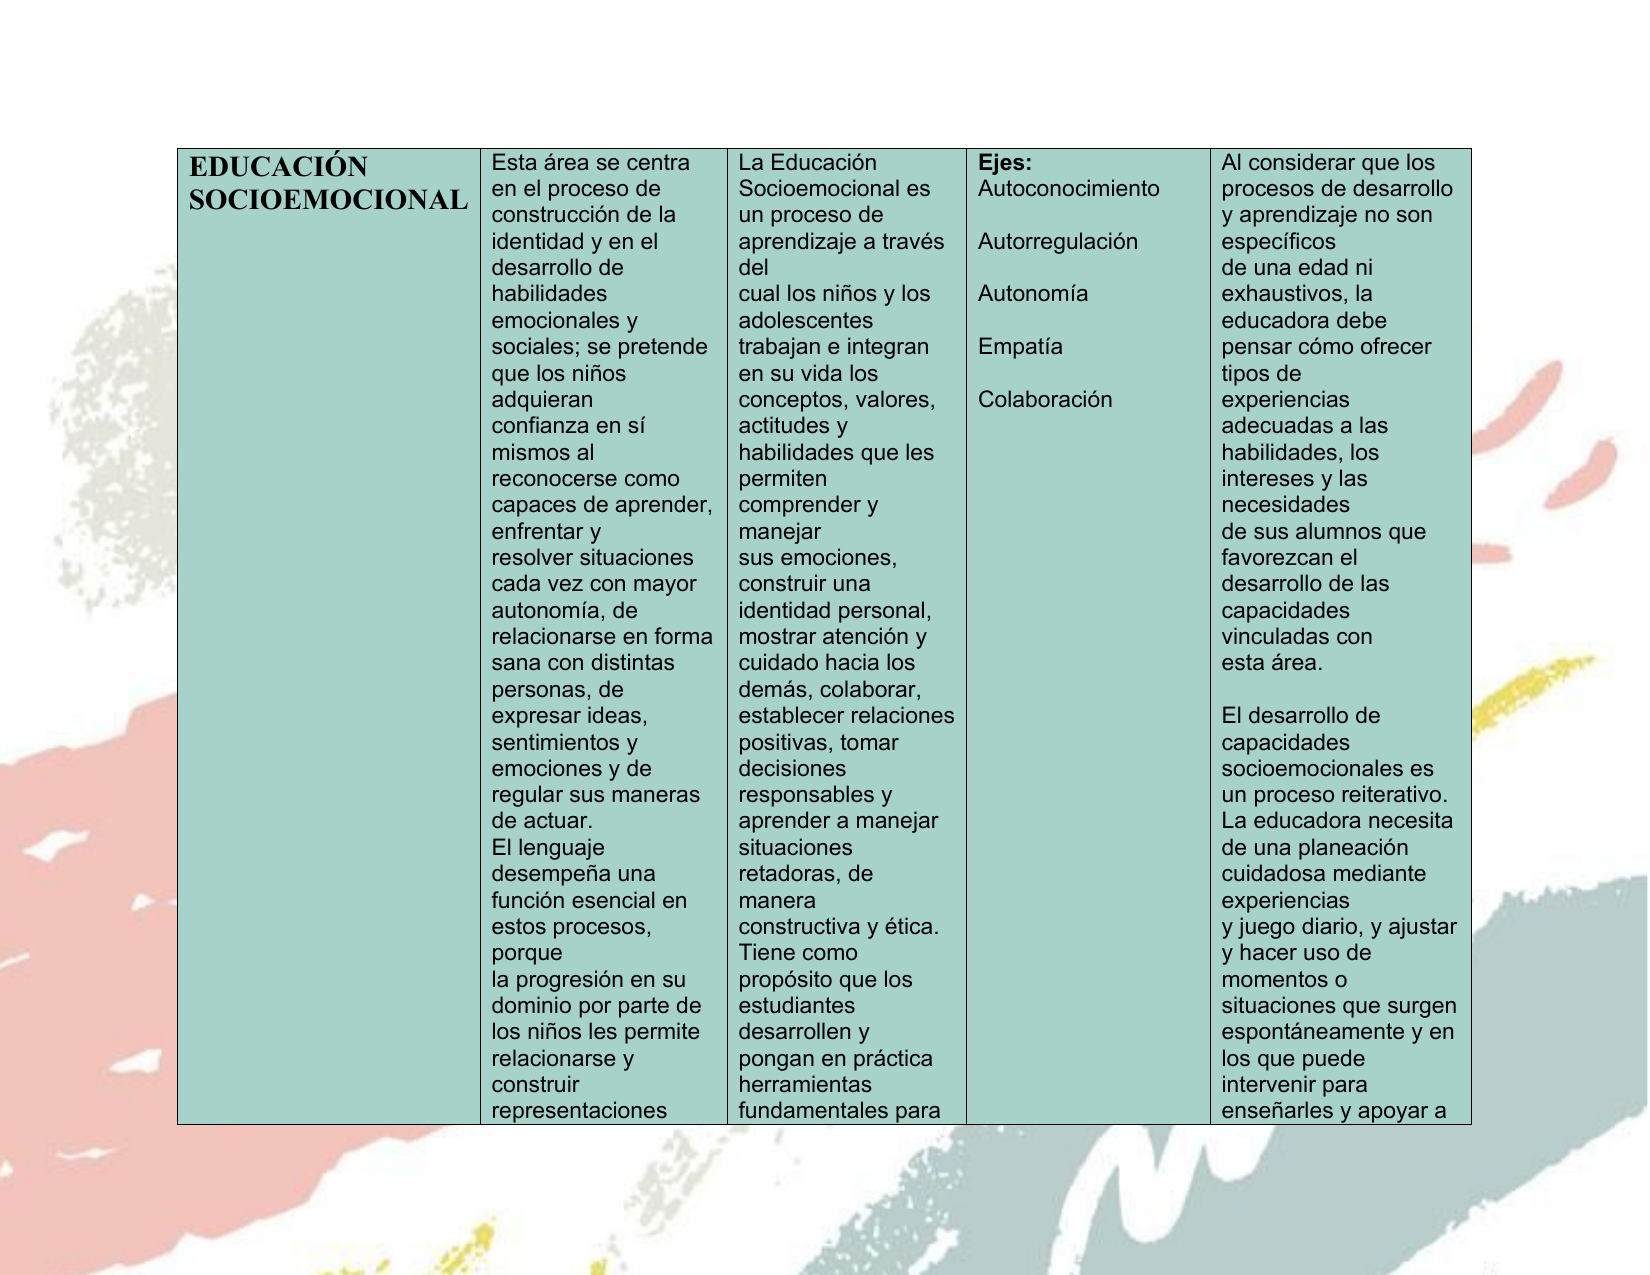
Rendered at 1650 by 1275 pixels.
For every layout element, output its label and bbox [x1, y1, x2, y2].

table_cell [967, 149, 1210, 1124]
picture [0, 147, 1648, 1275]
table_cell [481, 149, 727, 1124]
table_cell [1211, 149, 1471, 1124]
table_cell [178, 149, 480, 1124]
table_cell [728, 149, 966, 1124]
